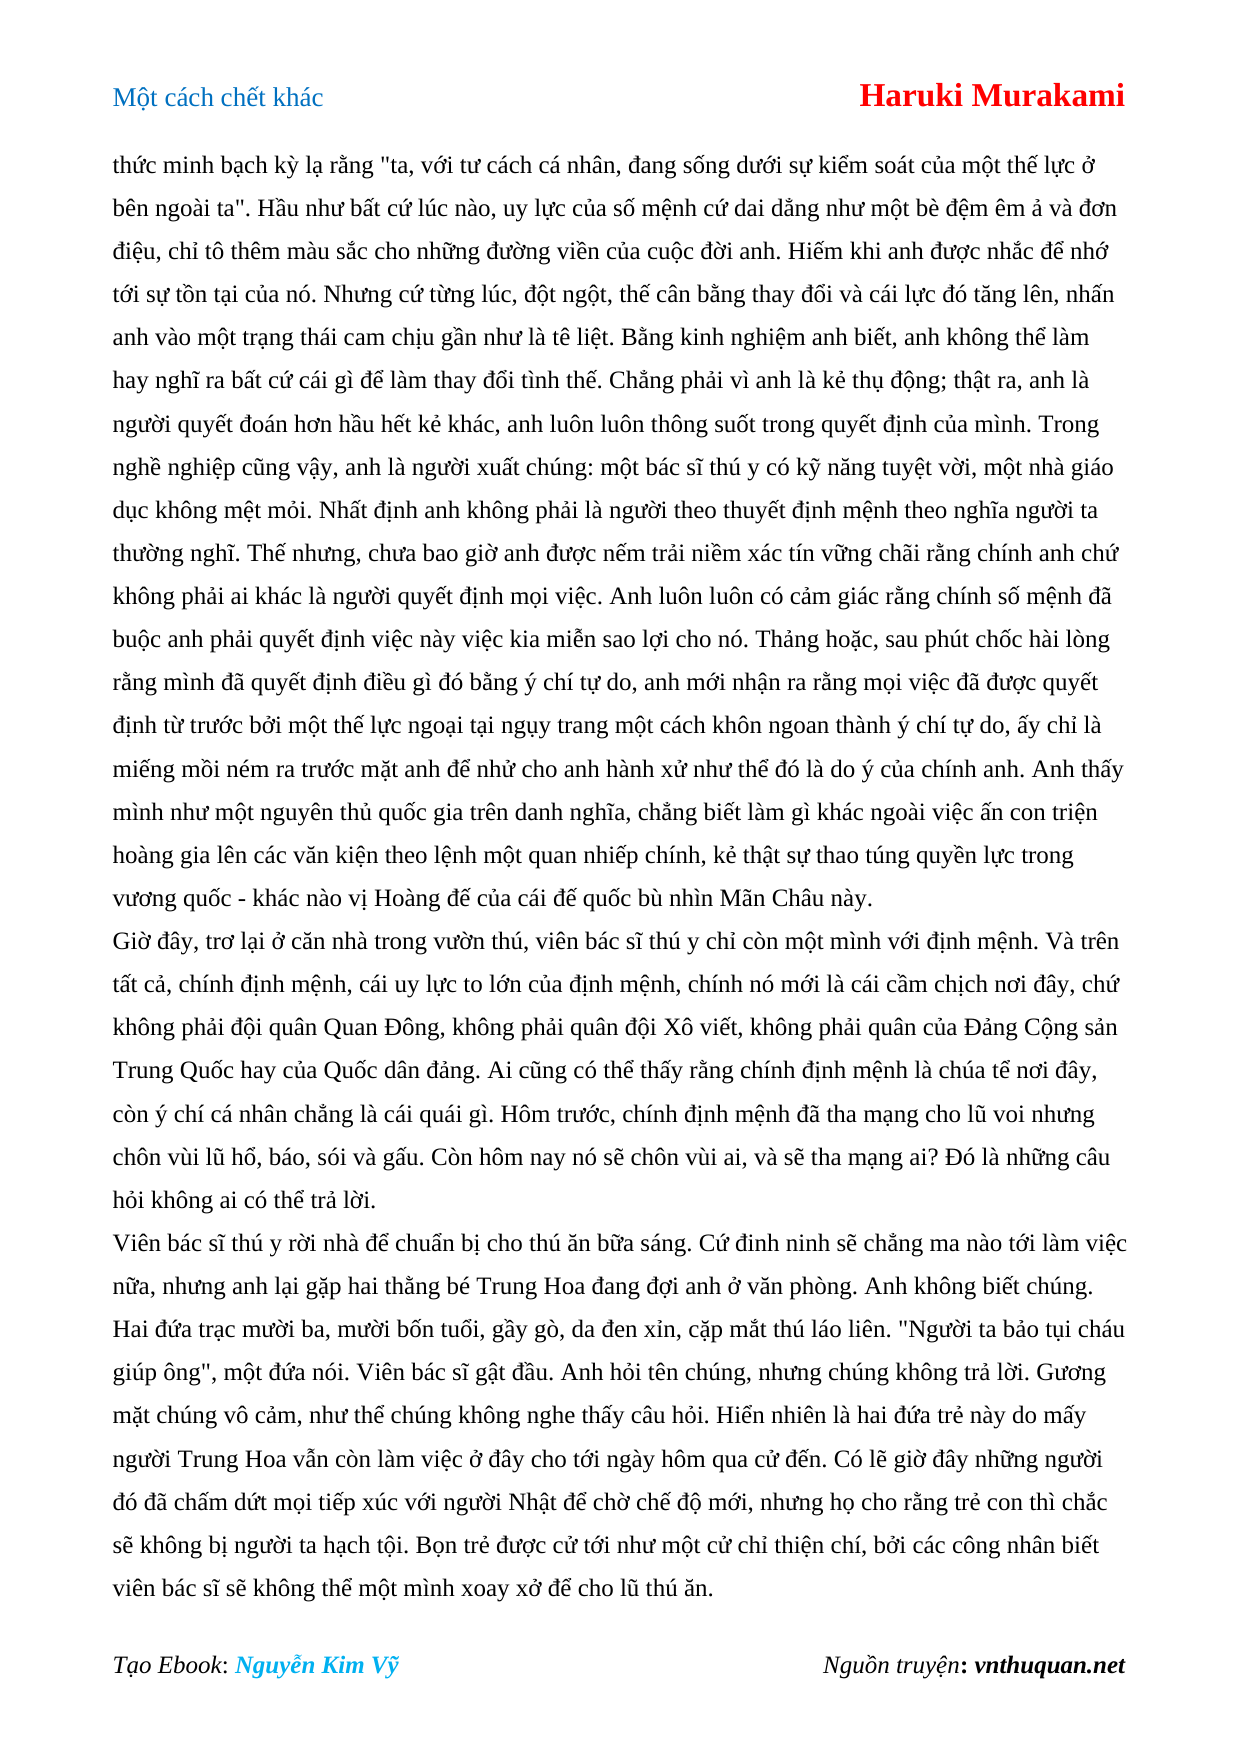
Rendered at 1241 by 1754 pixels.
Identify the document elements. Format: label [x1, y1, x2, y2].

text [112, 150, 1128, 1602]
